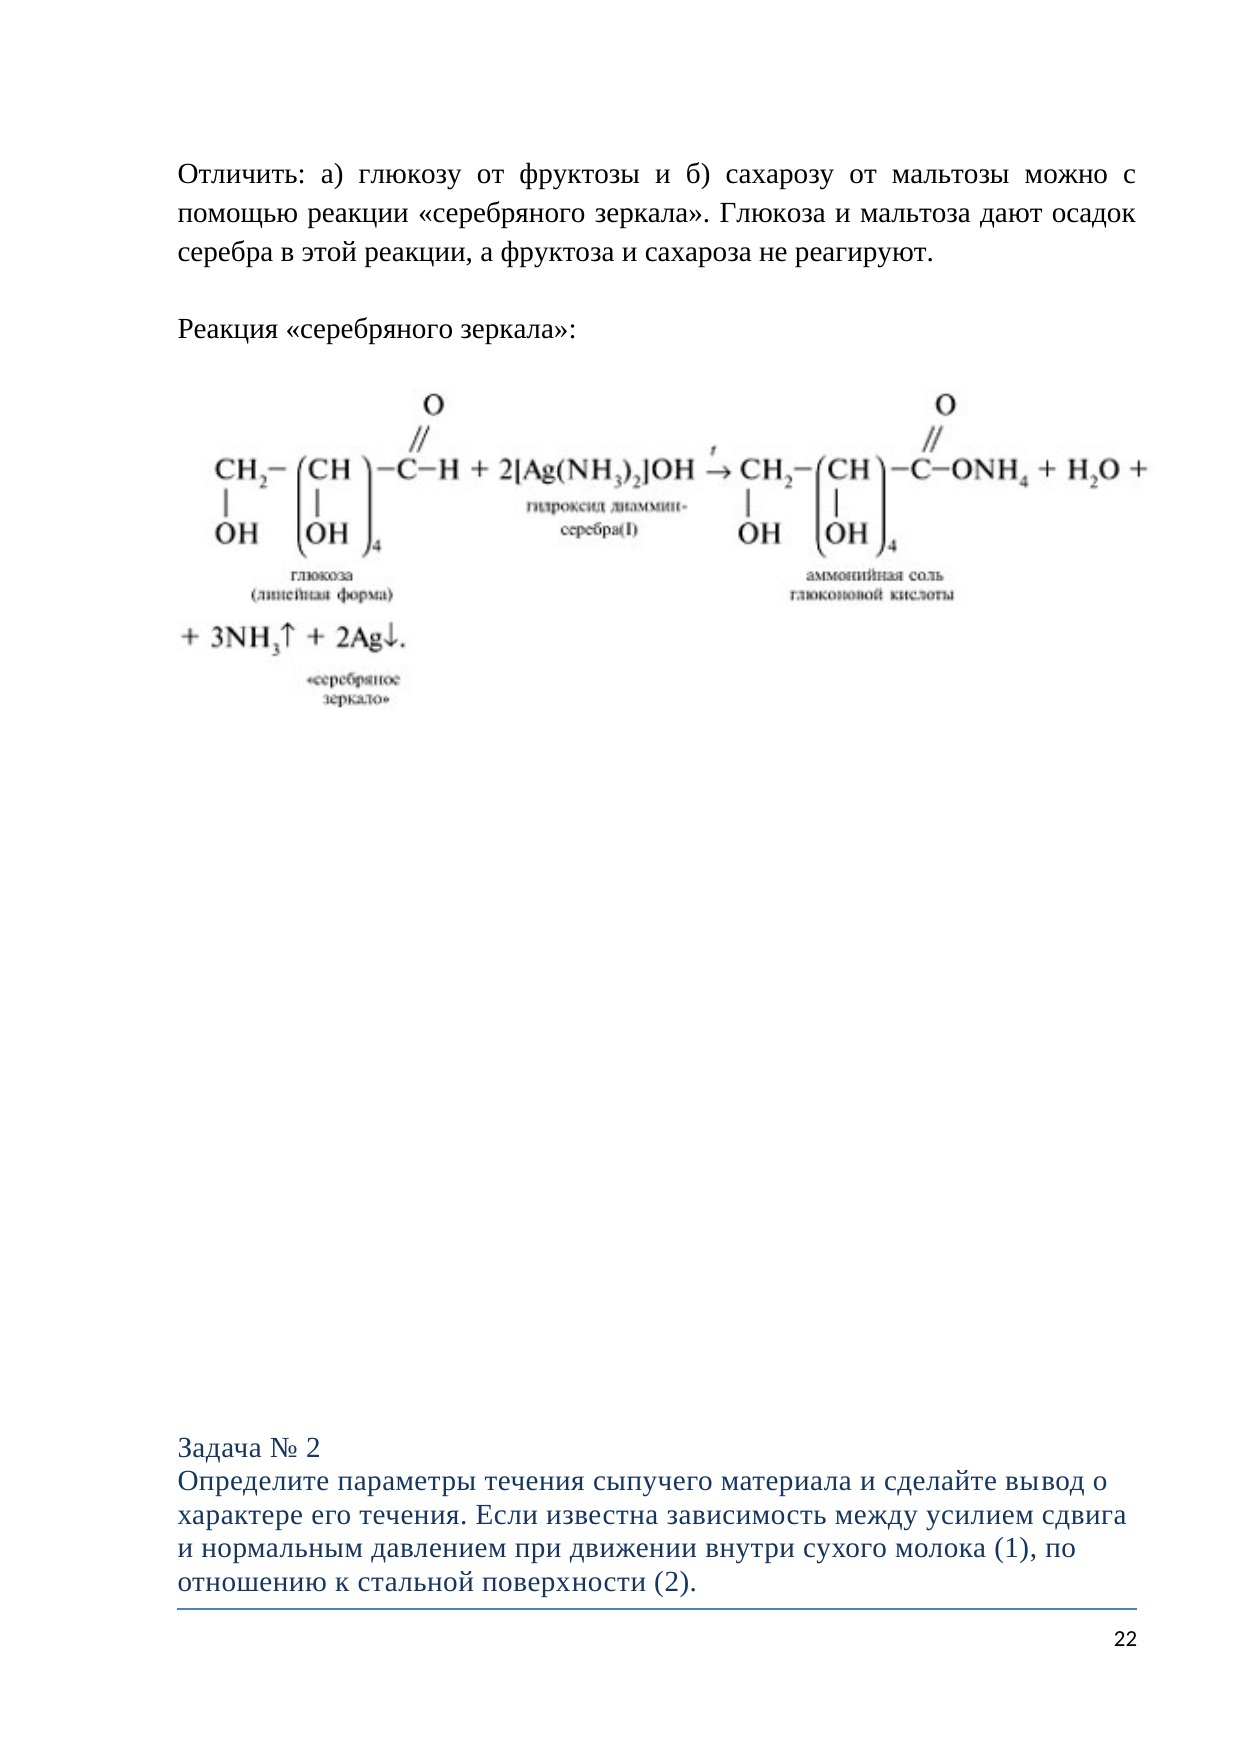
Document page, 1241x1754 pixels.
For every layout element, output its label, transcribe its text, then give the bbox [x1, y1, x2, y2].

picture [177, 387, 1153, 713]
text Отличить: а) глюкозу от фруктозы и б) сахарозу от мальтозы можно с помощью реакции «серебряного зеркала». Глюкоза и мальтоза дают осадок серебра в этой реакции, а фруктоза и сахароза не реагируют. [177, 157, 1137, 267]
title Задача № 2 [177, 1430, 1137, 1463]
title Определите параметры течения сыпучего материала и сделайте вывод о характере его течения. Если известна зависимость между усилием сдвига и нормальным давлением при движении внутри сухого молока (1), по отношению к стальной поверхности (2). [177, 1463, 1137, 1608]
text Реакция «серебряного зеркала»: [177, 311, 1137, 344]
